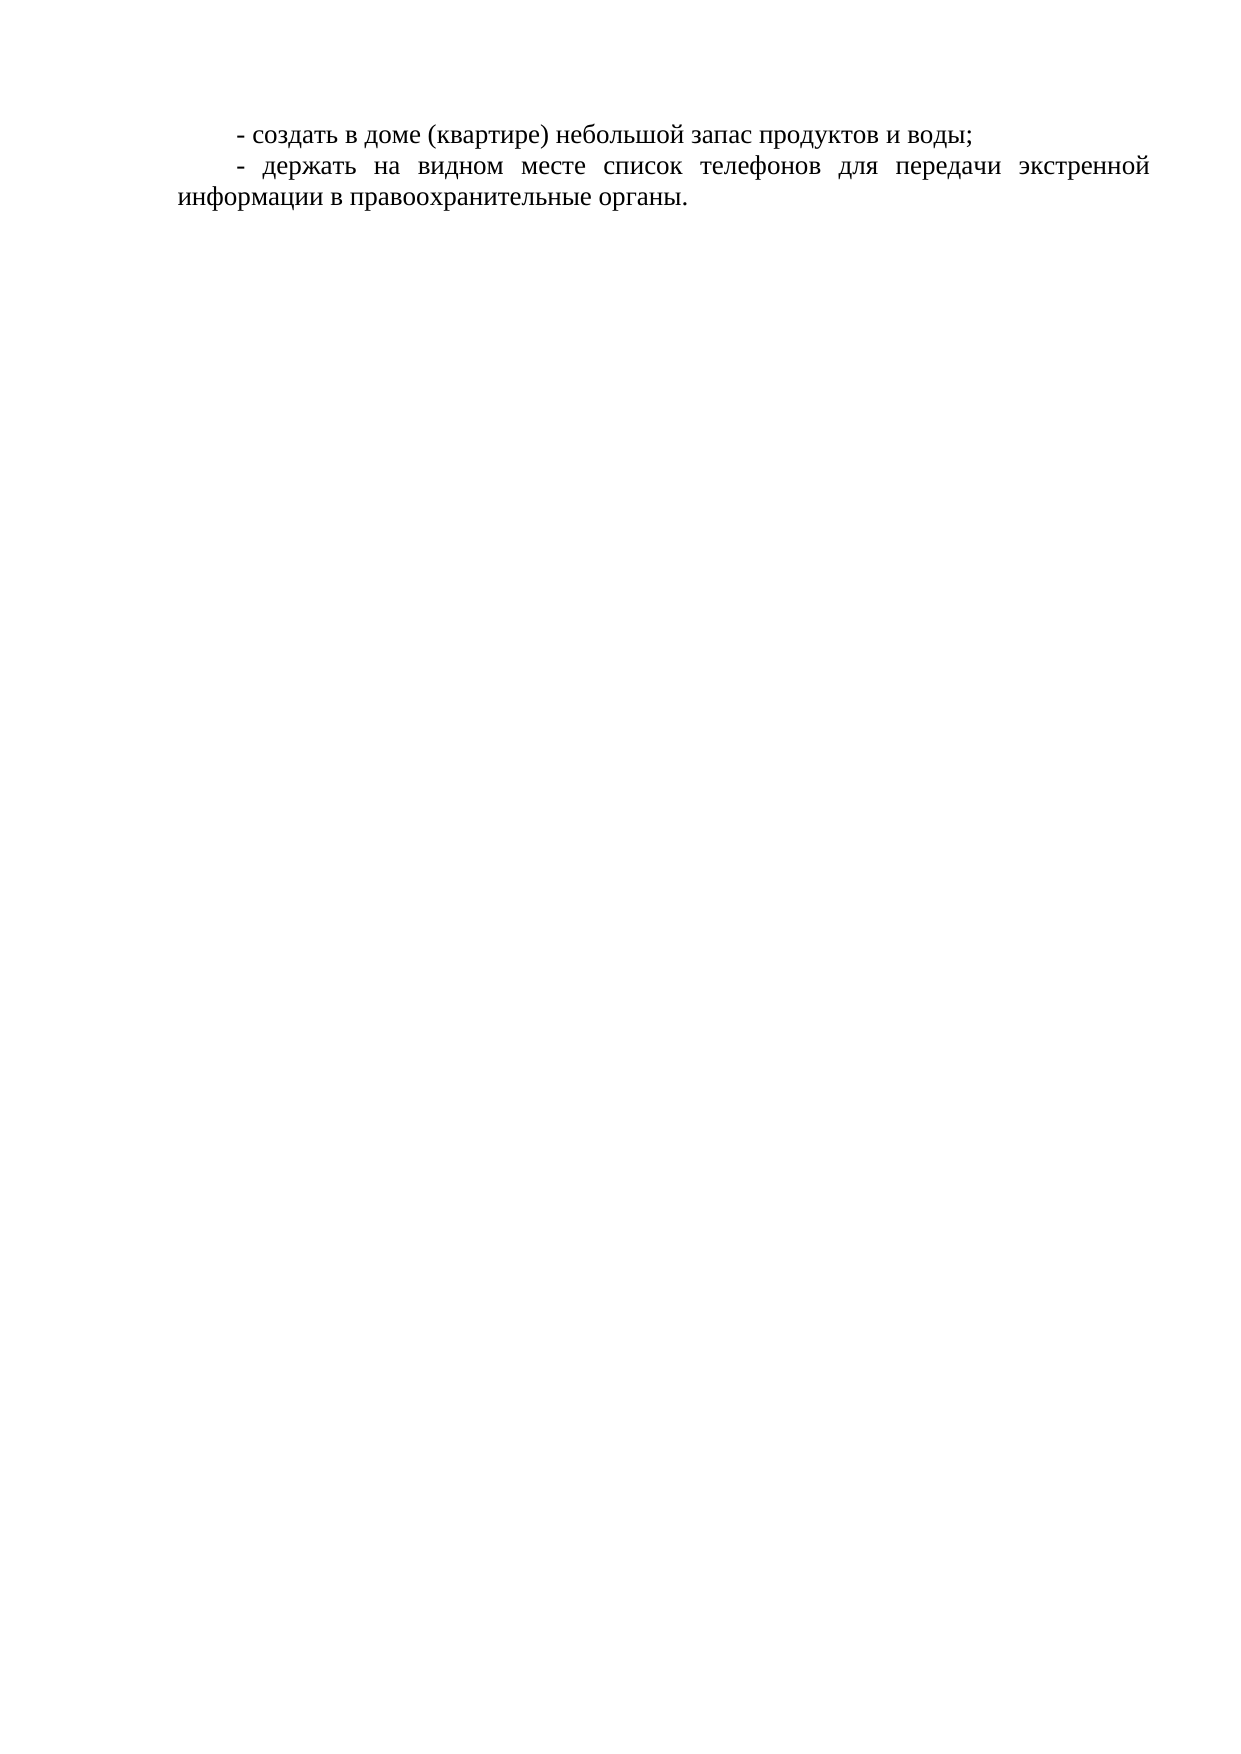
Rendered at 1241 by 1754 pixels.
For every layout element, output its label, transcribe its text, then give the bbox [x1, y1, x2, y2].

text - держать на видном месте список телефонов для передачи экстренной информации в правоохранительные органы. [177, 149, 1152, 212]
text - создать в доме (квартире) небольшой запас продуктов и воды; [177, 118, 1152, 149]
